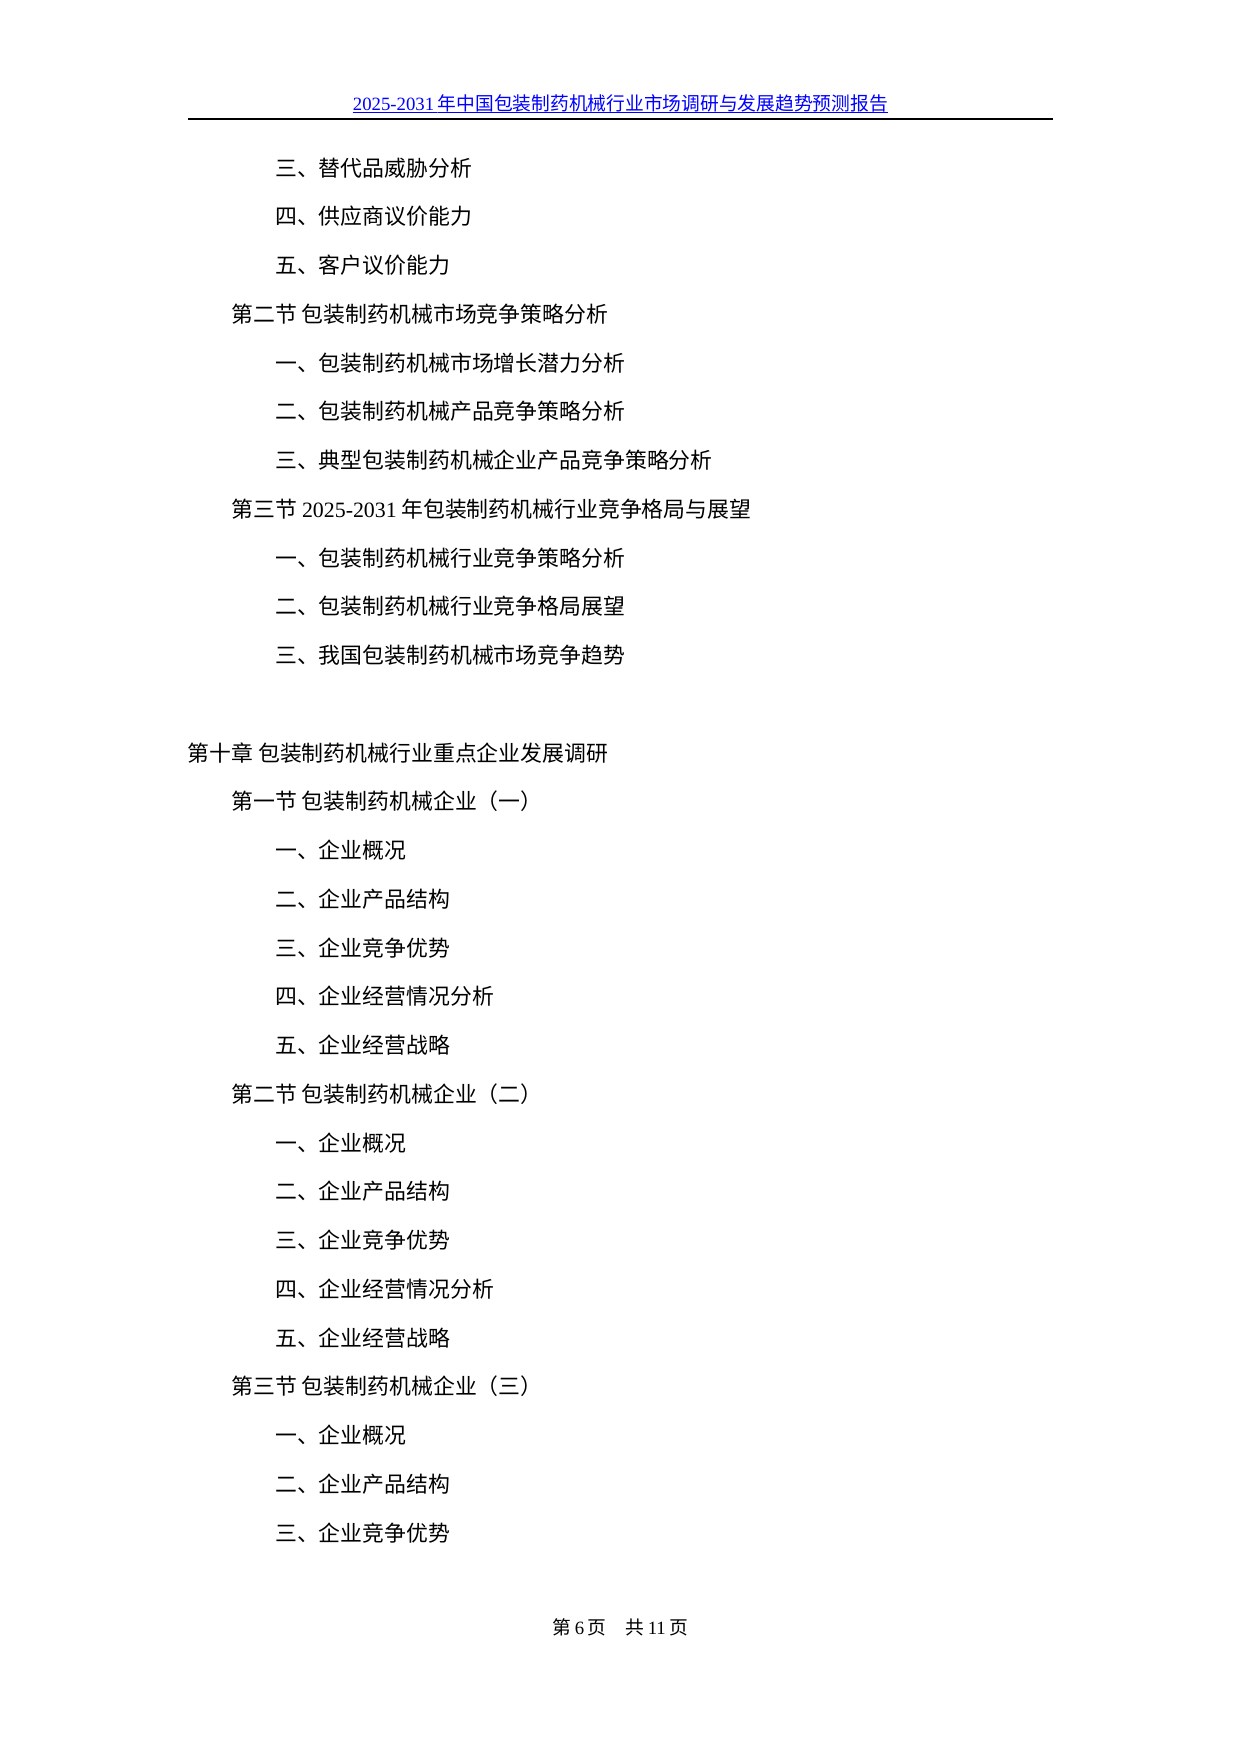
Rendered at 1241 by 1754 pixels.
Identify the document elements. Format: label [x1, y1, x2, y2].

text [187, 150, 1053, 1548]
